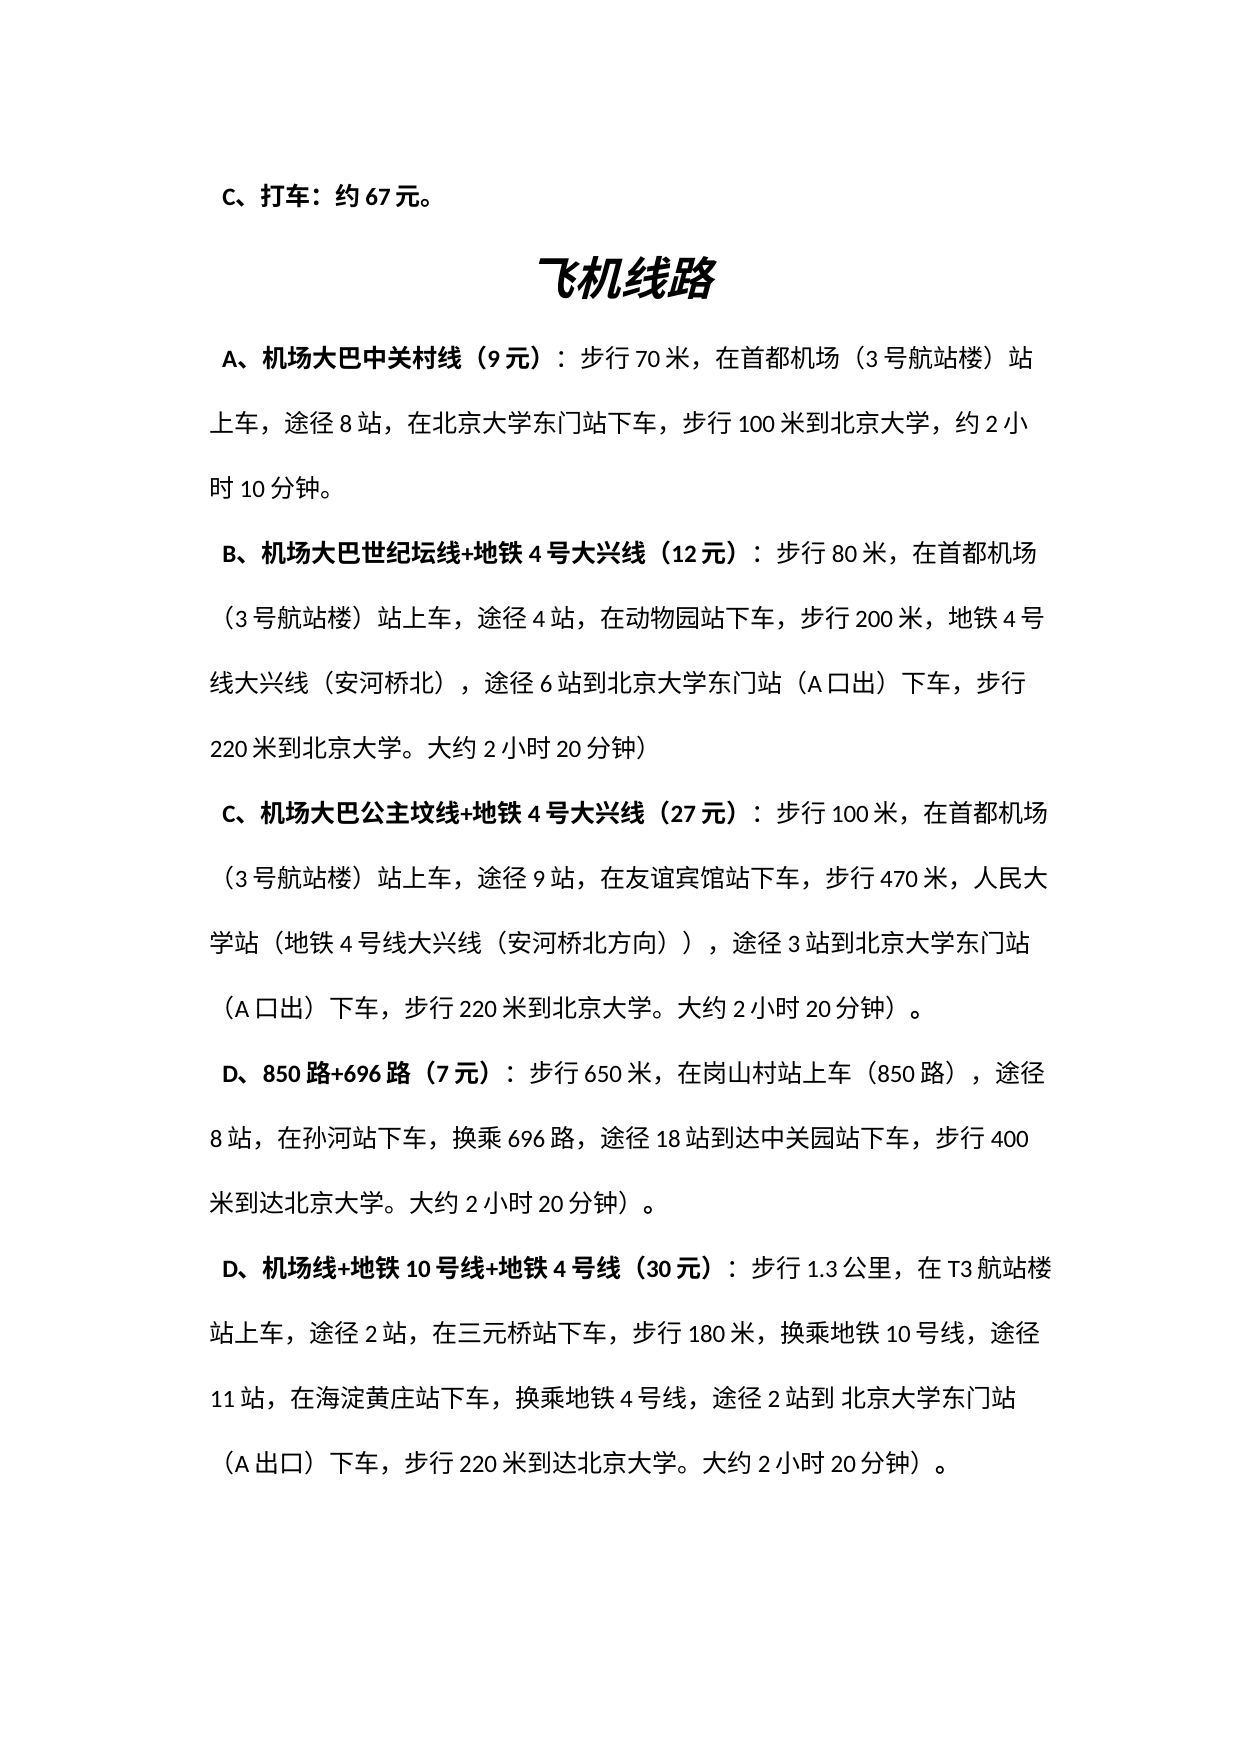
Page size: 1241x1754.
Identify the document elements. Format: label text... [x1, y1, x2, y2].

text C、机场大巴公主坟线+地铁4号大兴线（27元）：步行100米，在首都机场（3号航站楼）站上车，途径9站，在友谊宾馆站下车，步行470米，人民大学站（地铁4号线大兴线（安河桥北方向）），途径3站到北京大学东门站（A口出）下车，步行220米到北京大学。大约 2小时20分钟）。 [209, 779, 1053, 1039]
text 飞机线路 [187, 227, 1053, 324]
text A、机场大巴中关村线（9元）：步行70米，在首都机场（3号航站楼）站上车，途径8站，在北京大学东门站下车，步行100米到北京大学，约2小时10分钟。 [209, 324, 1053, 519]
text C、打车：约67元。 [209, 162, 1053, 227]
text D、850路+696路（7元）：步行650米，在岗山村站上车（850路），途径8站，在孙河站下车，换乘696路，途径18站到达中关园站下车，步行400米到达北京大学。大约 2小时20分钟）。 [209, 1039, 1053, 1234]
text D、机场线+地铁10号线+地铁4号线（30元）：步行1.3公里，在T3航站楼站上车，途径2站，在三元桥站下车，步行180米，换乘地铁10号线，途径11站，在海淀黄庄站下车，换乘地铁4号线，途径2站到 北京大学东门站（A出口）下车，步行220米到达北京大学。大约 2小时20分钟）。 [209, 1234, 1053, 1494]
text B、机场大巴世纪坛线+地铁4号大兴线（12元）：步行80米，在首都机场（3号航站楼）站上车，途径4站，在动物园站下车，步行200米，地铁4号线大兴线（安河桥北），途径6站到北京大学东门站（A口出）下车，步行220米到北京大学。大约 2小时20分钟） [209, 519, 1053, 779]
